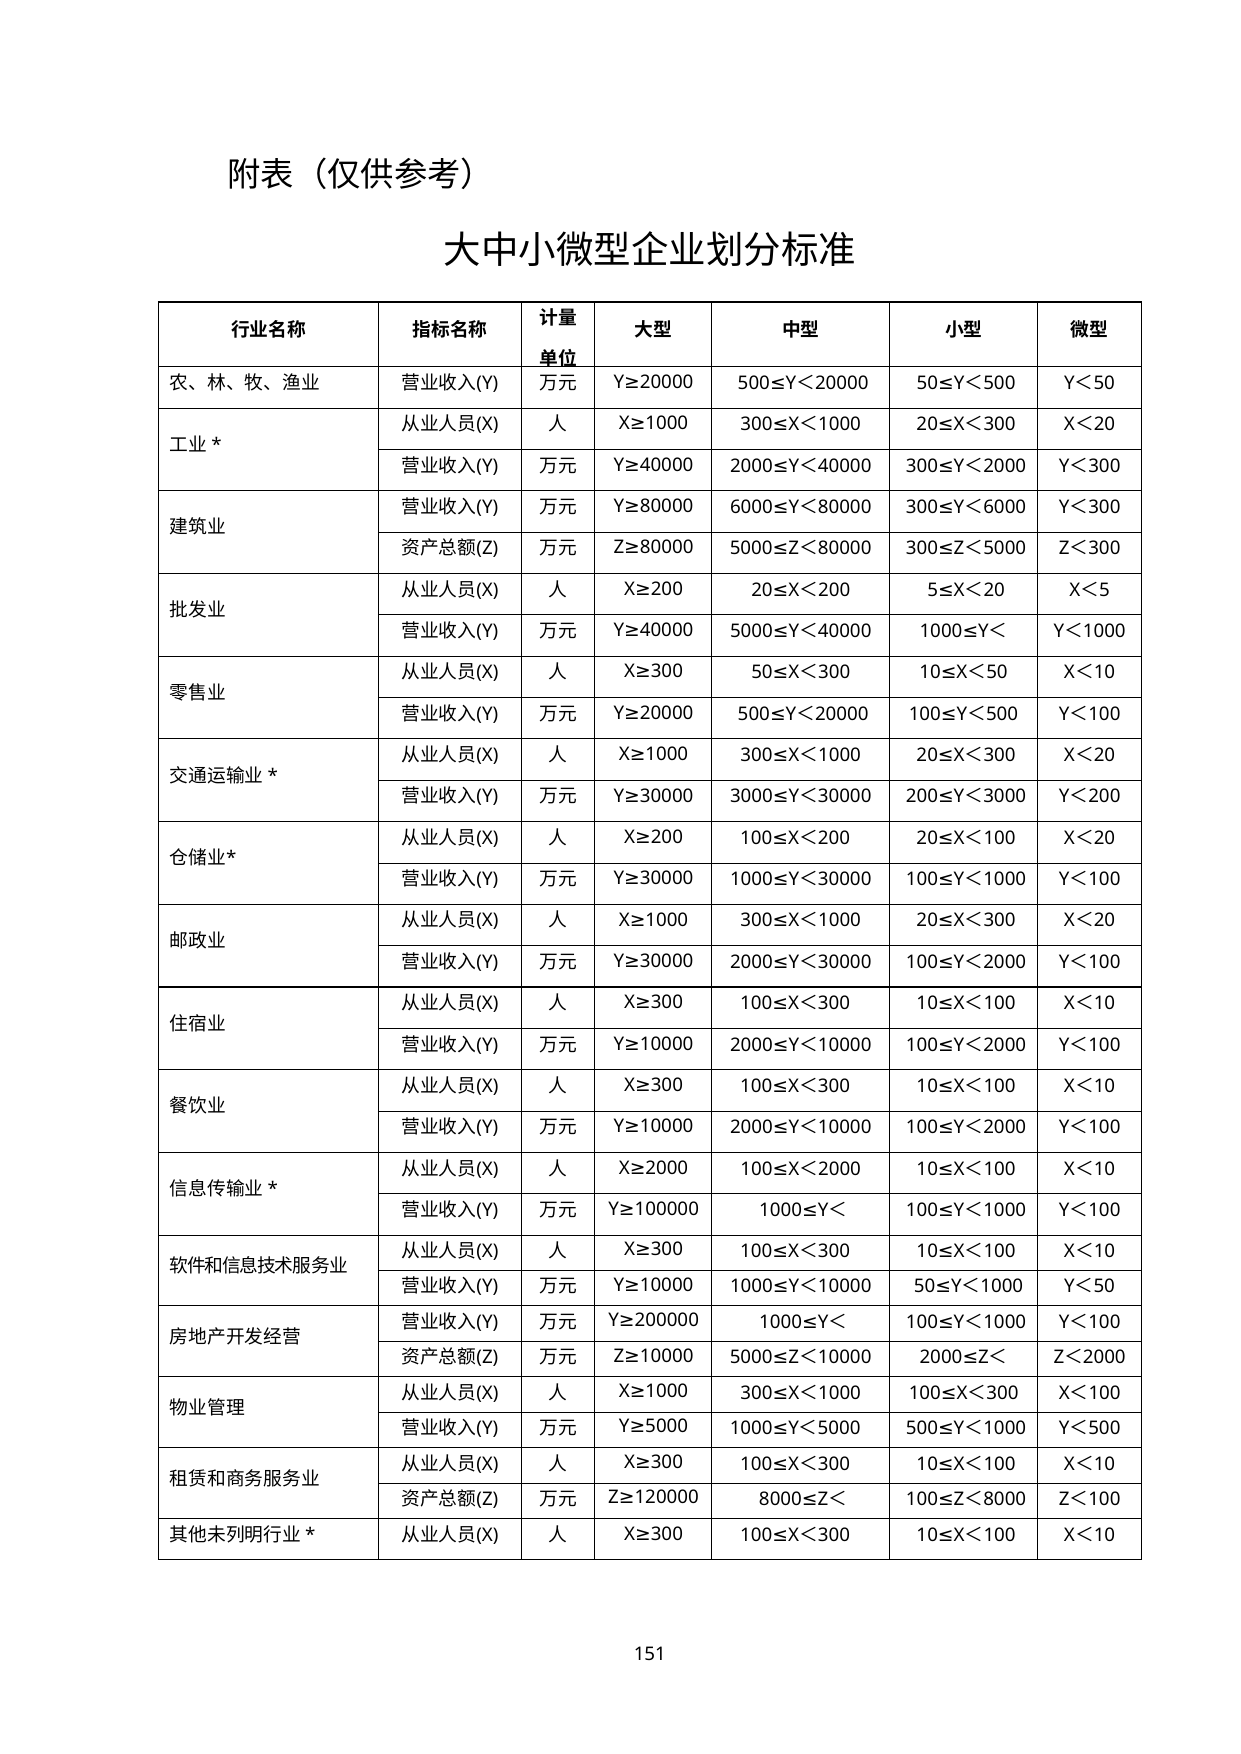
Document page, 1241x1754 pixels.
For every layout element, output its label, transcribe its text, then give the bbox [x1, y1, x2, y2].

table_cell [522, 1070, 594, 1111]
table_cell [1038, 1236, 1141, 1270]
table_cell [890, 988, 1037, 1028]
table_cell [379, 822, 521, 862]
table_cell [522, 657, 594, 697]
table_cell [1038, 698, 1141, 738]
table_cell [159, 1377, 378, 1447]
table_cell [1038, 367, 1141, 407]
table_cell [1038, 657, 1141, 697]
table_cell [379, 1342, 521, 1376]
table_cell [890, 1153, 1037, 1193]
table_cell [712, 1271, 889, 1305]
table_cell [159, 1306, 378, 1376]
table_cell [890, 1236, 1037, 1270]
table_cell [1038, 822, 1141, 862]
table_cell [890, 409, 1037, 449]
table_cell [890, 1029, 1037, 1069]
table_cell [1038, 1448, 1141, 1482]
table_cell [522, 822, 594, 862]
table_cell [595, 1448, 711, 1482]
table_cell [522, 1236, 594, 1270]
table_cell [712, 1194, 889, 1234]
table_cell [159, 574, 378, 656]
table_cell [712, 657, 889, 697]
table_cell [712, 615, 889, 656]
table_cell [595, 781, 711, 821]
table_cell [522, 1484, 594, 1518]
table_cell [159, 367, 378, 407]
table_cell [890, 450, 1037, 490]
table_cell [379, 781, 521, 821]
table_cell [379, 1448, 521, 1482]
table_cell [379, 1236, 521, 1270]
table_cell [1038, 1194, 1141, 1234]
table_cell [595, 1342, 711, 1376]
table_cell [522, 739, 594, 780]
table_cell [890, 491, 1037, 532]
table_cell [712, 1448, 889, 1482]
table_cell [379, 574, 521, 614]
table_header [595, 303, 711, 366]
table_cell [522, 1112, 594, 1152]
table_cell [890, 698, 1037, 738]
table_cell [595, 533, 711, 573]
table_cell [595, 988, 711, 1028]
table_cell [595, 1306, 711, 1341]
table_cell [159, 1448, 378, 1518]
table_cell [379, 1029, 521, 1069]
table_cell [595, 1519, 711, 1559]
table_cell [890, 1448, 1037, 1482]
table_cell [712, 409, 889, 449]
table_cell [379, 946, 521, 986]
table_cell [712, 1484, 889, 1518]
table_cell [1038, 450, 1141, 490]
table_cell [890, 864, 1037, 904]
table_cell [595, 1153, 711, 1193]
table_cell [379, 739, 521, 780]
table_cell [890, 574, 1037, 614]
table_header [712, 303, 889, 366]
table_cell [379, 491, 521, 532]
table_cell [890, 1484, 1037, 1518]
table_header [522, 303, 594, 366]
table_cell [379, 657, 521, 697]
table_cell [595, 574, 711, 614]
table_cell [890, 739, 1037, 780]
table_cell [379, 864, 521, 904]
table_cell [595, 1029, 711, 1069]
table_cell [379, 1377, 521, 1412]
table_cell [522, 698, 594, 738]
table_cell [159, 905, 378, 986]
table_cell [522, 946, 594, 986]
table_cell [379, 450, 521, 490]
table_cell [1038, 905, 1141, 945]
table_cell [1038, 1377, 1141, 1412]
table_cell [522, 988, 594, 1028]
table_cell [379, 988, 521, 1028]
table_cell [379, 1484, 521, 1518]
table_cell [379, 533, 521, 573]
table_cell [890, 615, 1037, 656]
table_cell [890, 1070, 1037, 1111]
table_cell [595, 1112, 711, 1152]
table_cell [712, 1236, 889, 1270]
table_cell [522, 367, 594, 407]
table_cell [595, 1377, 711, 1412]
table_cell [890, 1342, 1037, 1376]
text 大中小微型企业划分标准 [177, 220, 1122, 274]
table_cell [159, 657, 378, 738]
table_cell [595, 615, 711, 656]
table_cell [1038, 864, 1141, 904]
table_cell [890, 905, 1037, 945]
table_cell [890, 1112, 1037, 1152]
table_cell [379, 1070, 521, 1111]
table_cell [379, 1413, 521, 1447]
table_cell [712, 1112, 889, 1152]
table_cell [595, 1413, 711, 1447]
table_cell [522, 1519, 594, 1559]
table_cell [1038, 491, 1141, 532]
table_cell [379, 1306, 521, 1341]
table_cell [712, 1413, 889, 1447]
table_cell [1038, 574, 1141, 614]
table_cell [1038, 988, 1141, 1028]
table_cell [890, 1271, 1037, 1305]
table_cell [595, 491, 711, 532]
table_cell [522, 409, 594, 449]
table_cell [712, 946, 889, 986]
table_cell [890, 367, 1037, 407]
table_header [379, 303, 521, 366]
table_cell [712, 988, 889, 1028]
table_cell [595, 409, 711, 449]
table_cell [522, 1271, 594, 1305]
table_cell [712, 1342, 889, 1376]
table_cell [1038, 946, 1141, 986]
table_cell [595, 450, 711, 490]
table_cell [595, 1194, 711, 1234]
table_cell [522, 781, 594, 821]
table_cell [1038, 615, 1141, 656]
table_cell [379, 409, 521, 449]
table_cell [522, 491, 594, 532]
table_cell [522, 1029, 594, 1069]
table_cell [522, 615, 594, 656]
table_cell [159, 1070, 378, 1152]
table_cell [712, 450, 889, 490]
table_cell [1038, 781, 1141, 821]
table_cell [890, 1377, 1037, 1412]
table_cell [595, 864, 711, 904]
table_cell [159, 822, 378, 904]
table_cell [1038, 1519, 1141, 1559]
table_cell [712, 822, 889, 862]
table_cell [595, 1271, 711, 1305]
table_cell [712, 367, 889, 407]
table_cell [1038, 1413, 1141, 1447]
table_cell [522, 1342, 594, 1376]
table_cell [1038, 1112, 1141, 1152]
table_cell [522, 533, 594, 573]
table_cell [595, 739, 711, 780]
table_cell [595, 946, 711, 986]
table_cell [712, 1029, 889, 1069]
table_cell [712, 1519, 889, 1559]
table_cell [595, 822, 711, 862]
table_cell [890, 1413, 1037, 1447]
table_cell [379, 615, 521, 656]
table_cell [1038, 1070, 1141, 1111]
text 附表（仅供参考） [177, 148, 1122, 196]
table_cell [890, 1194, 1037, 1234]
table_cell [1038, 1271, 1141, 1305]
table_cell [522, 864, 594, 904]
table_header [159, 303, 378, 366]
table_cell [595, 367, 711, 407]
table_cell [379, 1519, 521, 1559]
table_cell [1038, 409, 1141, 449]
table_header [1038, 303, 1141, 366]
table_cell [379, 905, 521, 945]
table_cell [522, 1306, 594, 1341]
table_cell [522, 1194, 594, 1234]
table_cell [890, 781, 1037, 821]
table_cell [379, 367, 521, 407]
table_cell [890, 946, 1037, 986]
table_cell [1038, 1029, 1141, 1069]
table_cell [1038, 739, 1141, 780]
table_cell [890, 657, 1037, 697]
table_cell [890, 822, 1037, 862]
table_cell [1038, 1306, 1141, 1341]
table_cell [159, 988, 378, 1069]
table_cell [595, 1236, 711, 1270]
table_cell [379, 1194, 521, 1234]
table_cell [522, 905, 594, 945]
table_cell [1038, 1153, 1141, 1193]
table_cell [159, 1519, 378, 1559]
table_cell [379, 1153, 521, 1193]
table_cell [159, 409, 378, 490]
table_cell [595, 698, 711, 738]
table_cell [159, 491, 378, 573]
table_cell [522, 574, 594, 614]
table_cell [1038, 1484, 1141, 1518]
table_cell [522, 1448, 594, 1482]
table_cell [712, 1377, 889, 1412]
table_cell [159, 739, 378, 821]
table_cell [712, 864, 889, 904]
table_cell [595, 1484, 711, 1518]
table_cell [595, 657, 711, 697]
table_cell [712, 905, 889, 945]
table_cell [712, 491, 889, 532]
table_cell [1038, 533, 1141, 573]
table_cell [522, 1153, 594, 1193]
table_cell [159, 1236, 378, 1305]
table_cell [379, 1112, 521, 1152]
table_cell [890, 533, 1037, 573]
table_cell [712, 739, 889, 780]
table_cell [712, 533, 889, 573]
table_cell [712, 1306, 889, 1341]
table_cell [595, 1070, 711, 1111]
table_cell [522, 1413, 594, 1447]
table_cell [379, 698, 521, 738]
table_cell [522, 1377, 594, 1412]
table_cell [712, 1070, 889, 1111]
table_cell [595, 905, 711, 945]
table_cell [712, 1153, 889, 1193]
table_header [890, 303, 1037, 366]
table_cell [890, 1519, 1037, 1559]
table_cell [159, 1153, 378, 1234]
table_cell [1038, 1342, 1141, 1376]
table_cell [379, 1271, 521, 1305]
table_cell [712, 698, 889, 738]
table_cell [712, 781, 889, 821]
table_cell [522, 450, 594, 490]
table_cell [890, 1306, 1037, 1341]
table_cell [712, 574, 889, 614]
